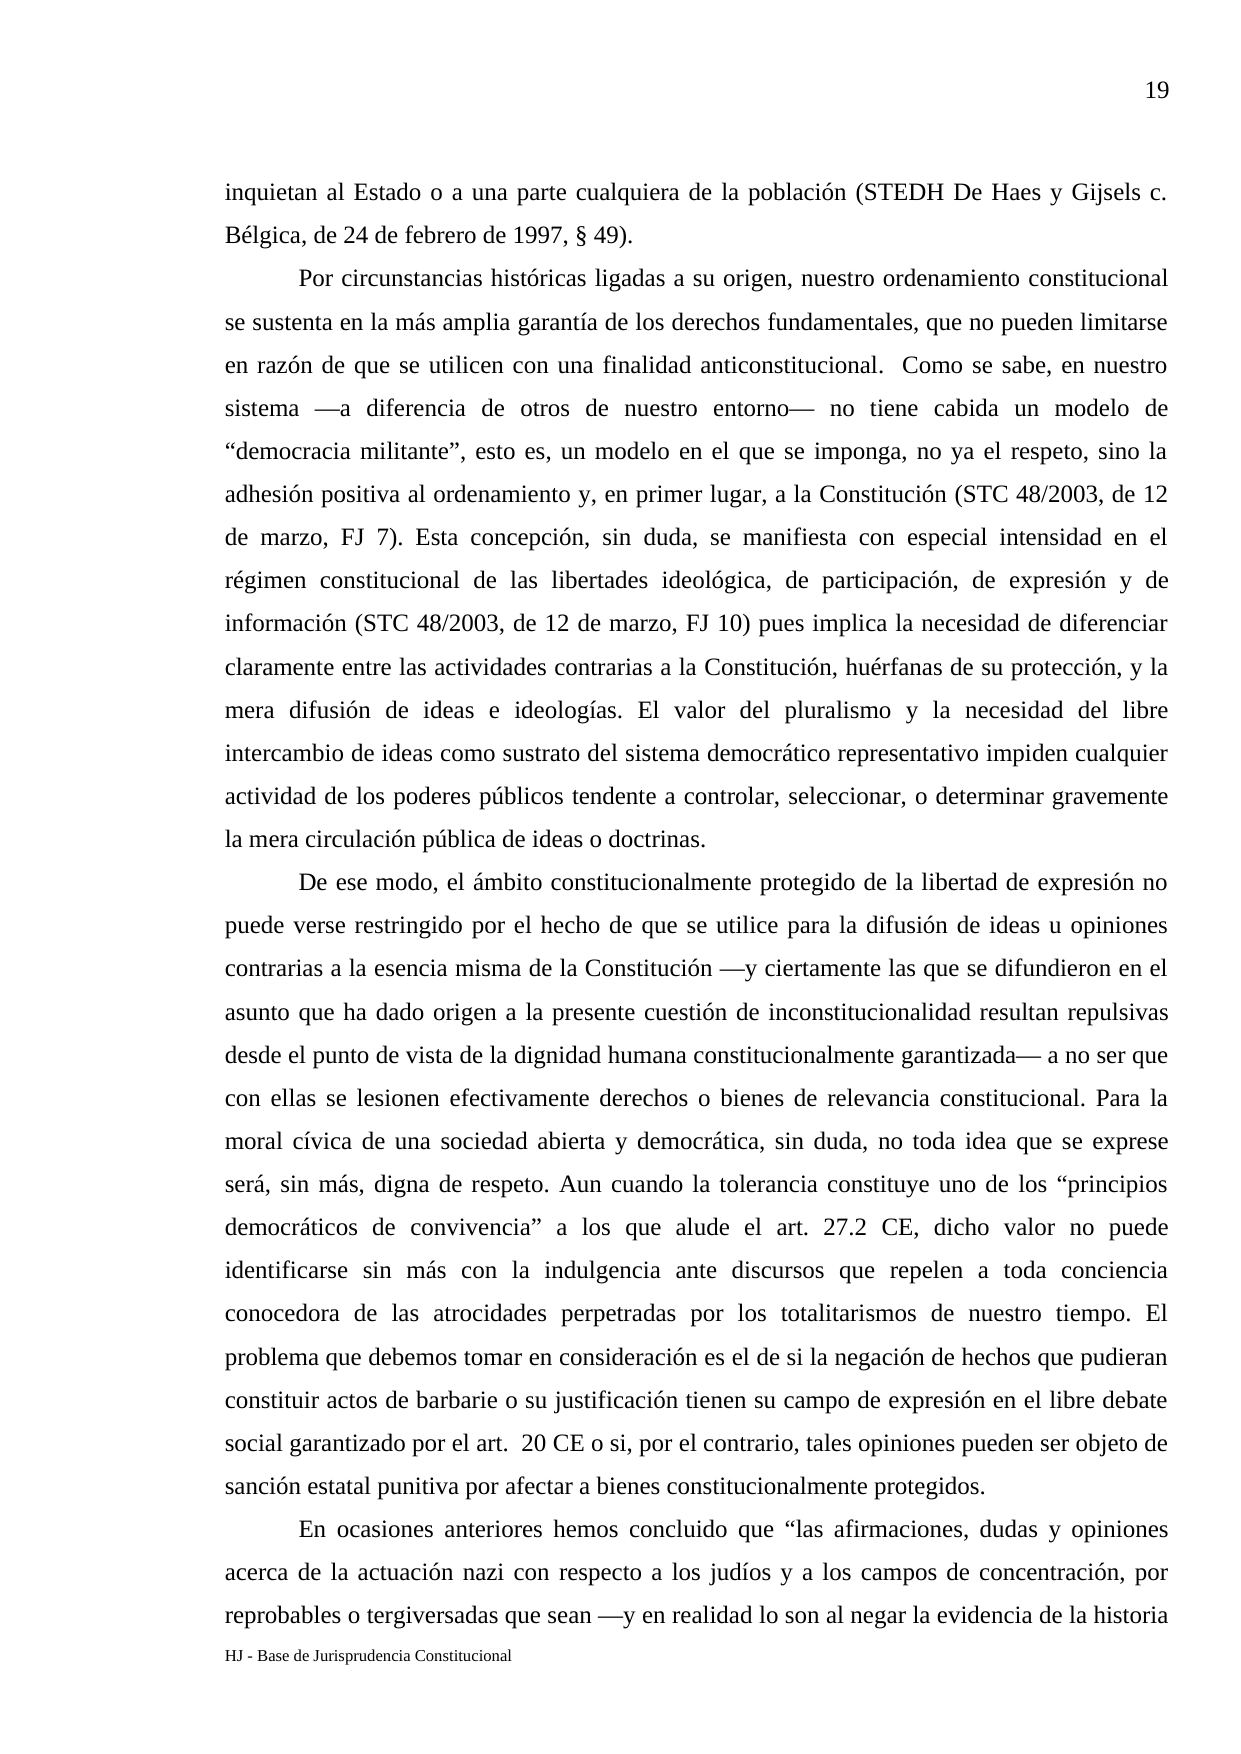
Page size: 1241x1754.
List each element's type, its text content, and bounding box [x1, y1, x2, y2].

text De ese modo, el ámbito constitucionalmente protegido de la libertad de expresión no puede verse restringido por el hecho de que se utilice para la difusión de ideas u opiniones contrarias a la esencia misma de la Constitución —y ciertamente las que se difundieron en el asunto que ha dado origen a la presente cuestión de inconstitucionalidad resultan repulsivas desde el punto de vista de la dignidad humana constitucionalmente garantizada— a no ser que con ellas se lesionen efectivamente derechos o bienes de relevancia constitucional. Para la moral cívica de una sociedad abierta y democrática, sin duda, no toda idea que se exprese será, sin más, digna de respeto. Aun cuando la tolerancia constituye uno de los “principios democráticos de convivencia” a los que alude el art. 27.2 CE, dicho valor no puede identificarse sin más con la indulgencia ante discursos que repelen a toda conciencia conocedora de las atrocidades perpetradas por los totalitarismos de nuestro tiempo. El problema que debemos tomar en consideración es el de si la negación de hechos que pudieran constituir actos de barbarie o su justificación tienen su campo de expresión en el libre debate social garantizado por el art. 20 CE o si, por el contrario, tales opiniones pueden ser objeto de sanción estatal punitiva por afectar a bienes constitucionalmente protegidos. [224, 867, 1169, 1500]
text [224, 177, 1169, 249]
text Por circunstancias históricas ligadas a su origen, nuestro ordenamiento constitucional se sustenta en la más amplia garantía de los derechos fundamentales, que no pueden limitarse en razón de que se utilicen con una finalidad anticonstitucional. Como se sabe, en nuestro sistema —a diferencia de otros de nuestro entorno— no tiene cabida un modelo de “democracia militante”, esto es, un modelo en el que se imponga, no ya el respeto, sino la adhesión positiva al ordenamiento y, en primer lugar, a la Constitución (STC 48/2003, de 12 de marzo, FJ 7). Esta concepción, sin duda, se manifiesta con especial intensidad en el régimen constitucional de las libertades ideológica, de participación, de expresión y de información (STC 48/2003, de 12 de marzo, FJ 10) pues implica la necesidad de diferenciar claramente entre las actividades contrarias a la Constitución, huérfanas de su protección, y la mera difusión de ideas e ideologías. El valor del pluralismo y la necesidad del libre intercambio de ideas como sustrato del sistema democrático representativo impiden cualquier actividad de los poderes públicos tendente a controlar, seleccionar, o determinar gravemente la mera circulación pública de ideas o doctrinas. [224, 263, 1169, 853]
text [224, 1514, 1169, 1629]
